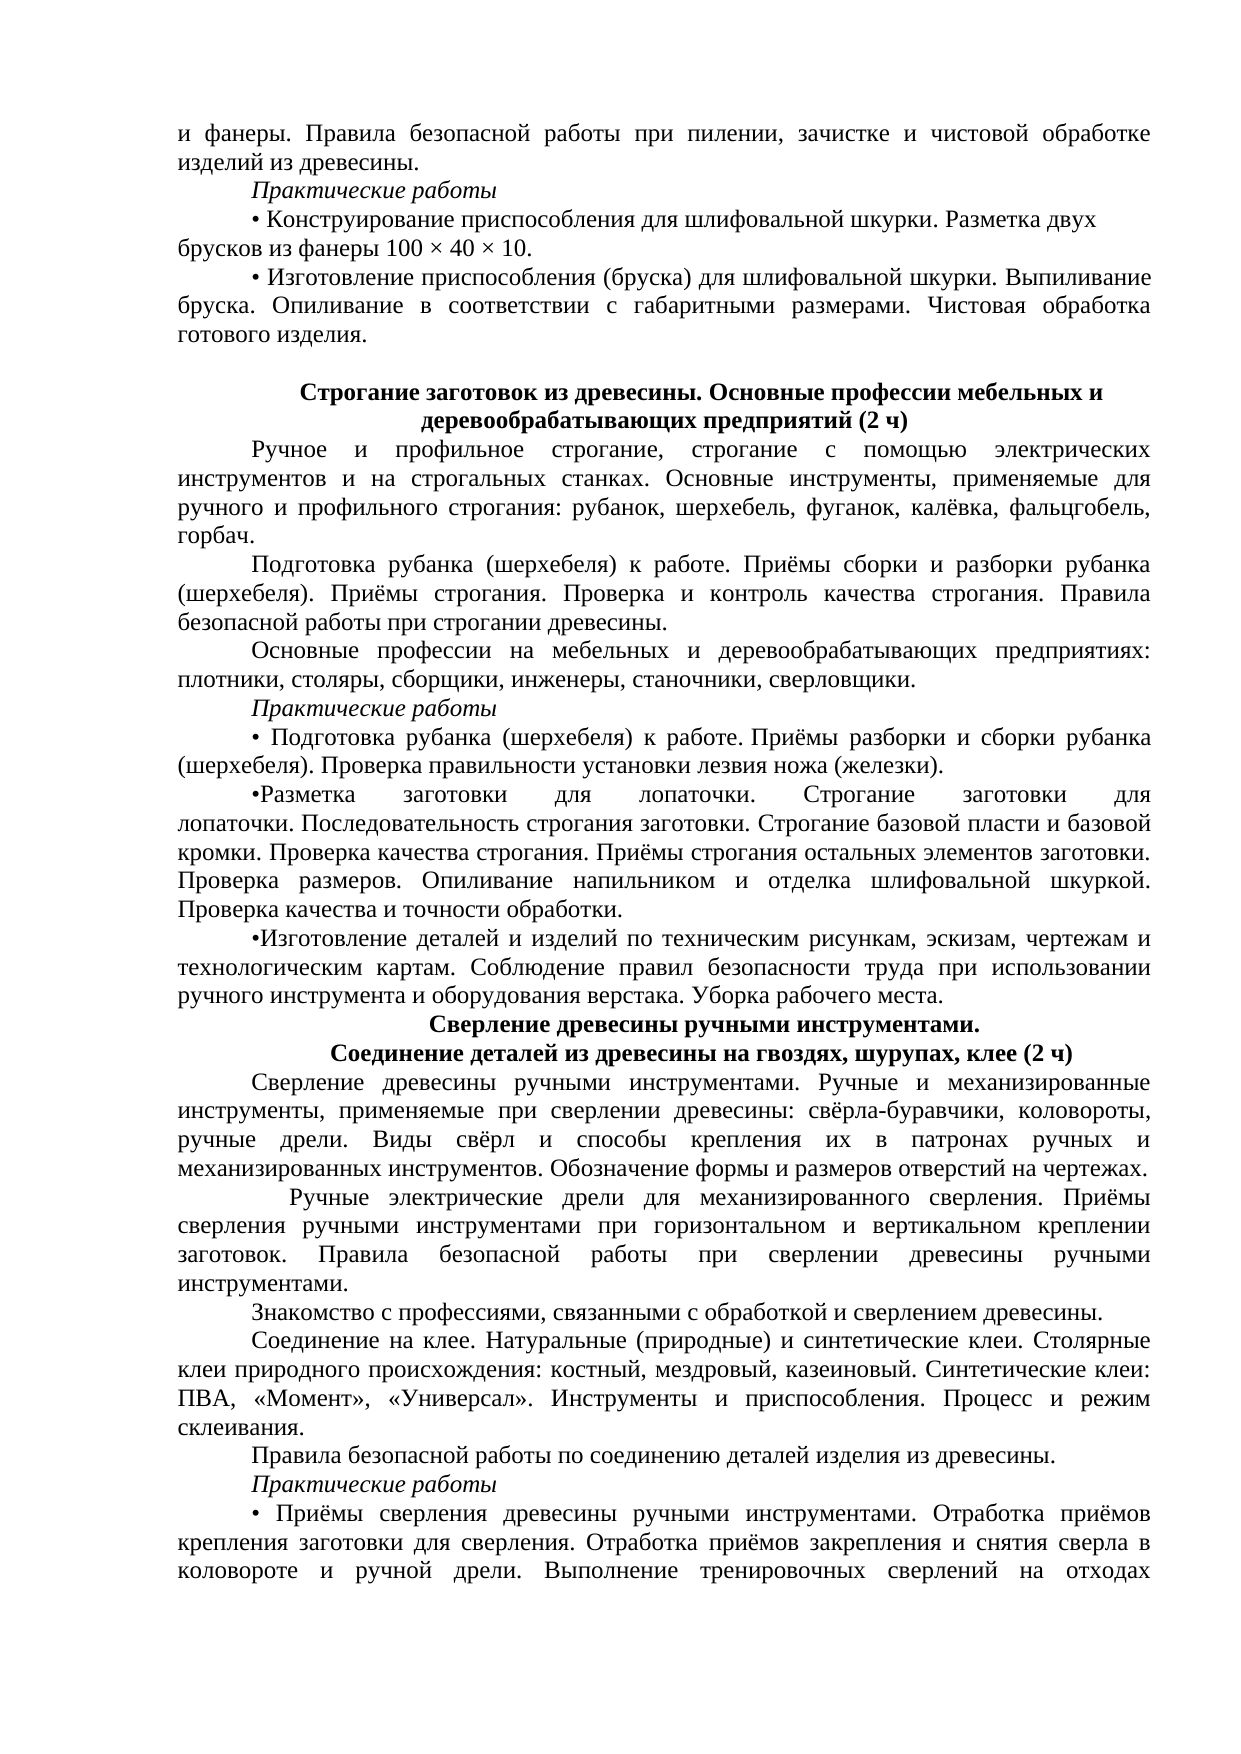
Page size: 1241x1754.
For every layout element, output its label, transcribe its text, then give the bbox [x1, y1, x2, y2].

text Знакомство с профессиями, связанными с обработкой и сверлением древесины. [177, 1297, 1152, 1326]
text Практические работы [177, 693, 1152, 722]
text Соединение на клее. Натуральные (природные) и синтетические клеи. Столярные клеи природного происхождения: костный, мездровый, казеиновый. Синтетические клеи: ПВА, «Момент», «Универсал». Инструменты и приспособления. Процесс и режим склеивания. [177, 1326, 1152, 1441]
text Подготовка рубанка (шерхебеля) к работе. Приёмы сборки и разборки рубанка (шерхебеля). Приёмы строгания. Проверка и контроль качества строгания. Правила безопасной работы при строгании древесины. [177, 549, 1152, 636]
text Сверление древесины ручными инструментами. Ручные и механизированные инструменты, применяемые при сверлении древесины: свёрла-буравчики, коловороты, ручные дрели. Виды свёрл и способы крепления их в патронах ручных и механизированных инструментов. Обозначение формы и размеров отверстий на чертежах. [177, 1067, 1152, 1182]
text Ручные электрические дрели для механизированного сверления. Приёмы сверления ручными инструментами при горизонтальном и вертикальном креплении заготовок. Правила безопасной работы при сверлении древесины ручными инструментами. [177, 1182, 1152, 1297]
text Основные профессии на мебельных и деревообрабатывающих предприятиях: плотники, столяры, сборщики, инженеры, станочники, сверловщики. [177, 636, 1152, 693]
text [177, 118, 1152, 176]
text Сверление древесины ручными инструментами. [177, 1009, 1152, 1038]
text Соединение деталей из древесины на гвоздях, шурупах, клее (2 ч) [177, 1038, 1152, 1067]
text • Подготовка рубанка (шерхебеля) к работе. Приёмы разборки и сборки рубанка (шерхебеля). Проверка правильности установки лезвия ножа (железки). [177, 722, 1152, 779]
text •Изготовление деталей и изделий по техническим рисункам, эскизам, чертежам и технологическим картам. Соблюдение правил безопасности труда при использовании ручного инструмента и оборудования верстака. Уборка рабочего места. [177, 923, 1152, 1009]
text Ручное и профильное строгание, строгание с помощью электрических инструментов и на строгальных станках. Основные инструменты, применяемые для ручного и профильного строгания: рубанок, шерхебель, фуганок, калёвка, фальцгобель, горбач. [177, 434, 1152, 549]
text Правила безопасной работы по соединению деталей изделия из древесины. [177, 1441, 1152, 1469]
text Строгание заготовок из древесины. Основные профессии мебельных и деревообрабатывающих предприятий (2 ч) [177, 377, 1152, 434]
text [177, 1498, 1152, 1584]
text • Изготовление приспособления (бруска) для шлифовальной шкурки. Выпиливание бруска. Опиливание в соответствии с габаритными размерами. Чистовая обработка готового изделия. [177, 262, 1152, 348]
text • Конструирование приспособления для шлифовальной шкурки. Разметка двух брусков из фанеры 100 × 40 × 10. [177, 204, 1152, 262]
text Практические работы [177, 1469, 1152, 1498]
text •Разметка заготовки для лопаточки. Строгание заготовки для лопаточки. Последовательность строгания заготовки. Строгание базовой пласти и базовой кромки. Проверка качества строгания. Приёмы строгания остальных элементов заготовки. Проверка размеров. Опиливание напильником и отделка шлифовальной шкуркой. Проверка качества и точности обработки. [177, 779, 1152, 923]
text Практические работы [177, 176, 1152, 204]
